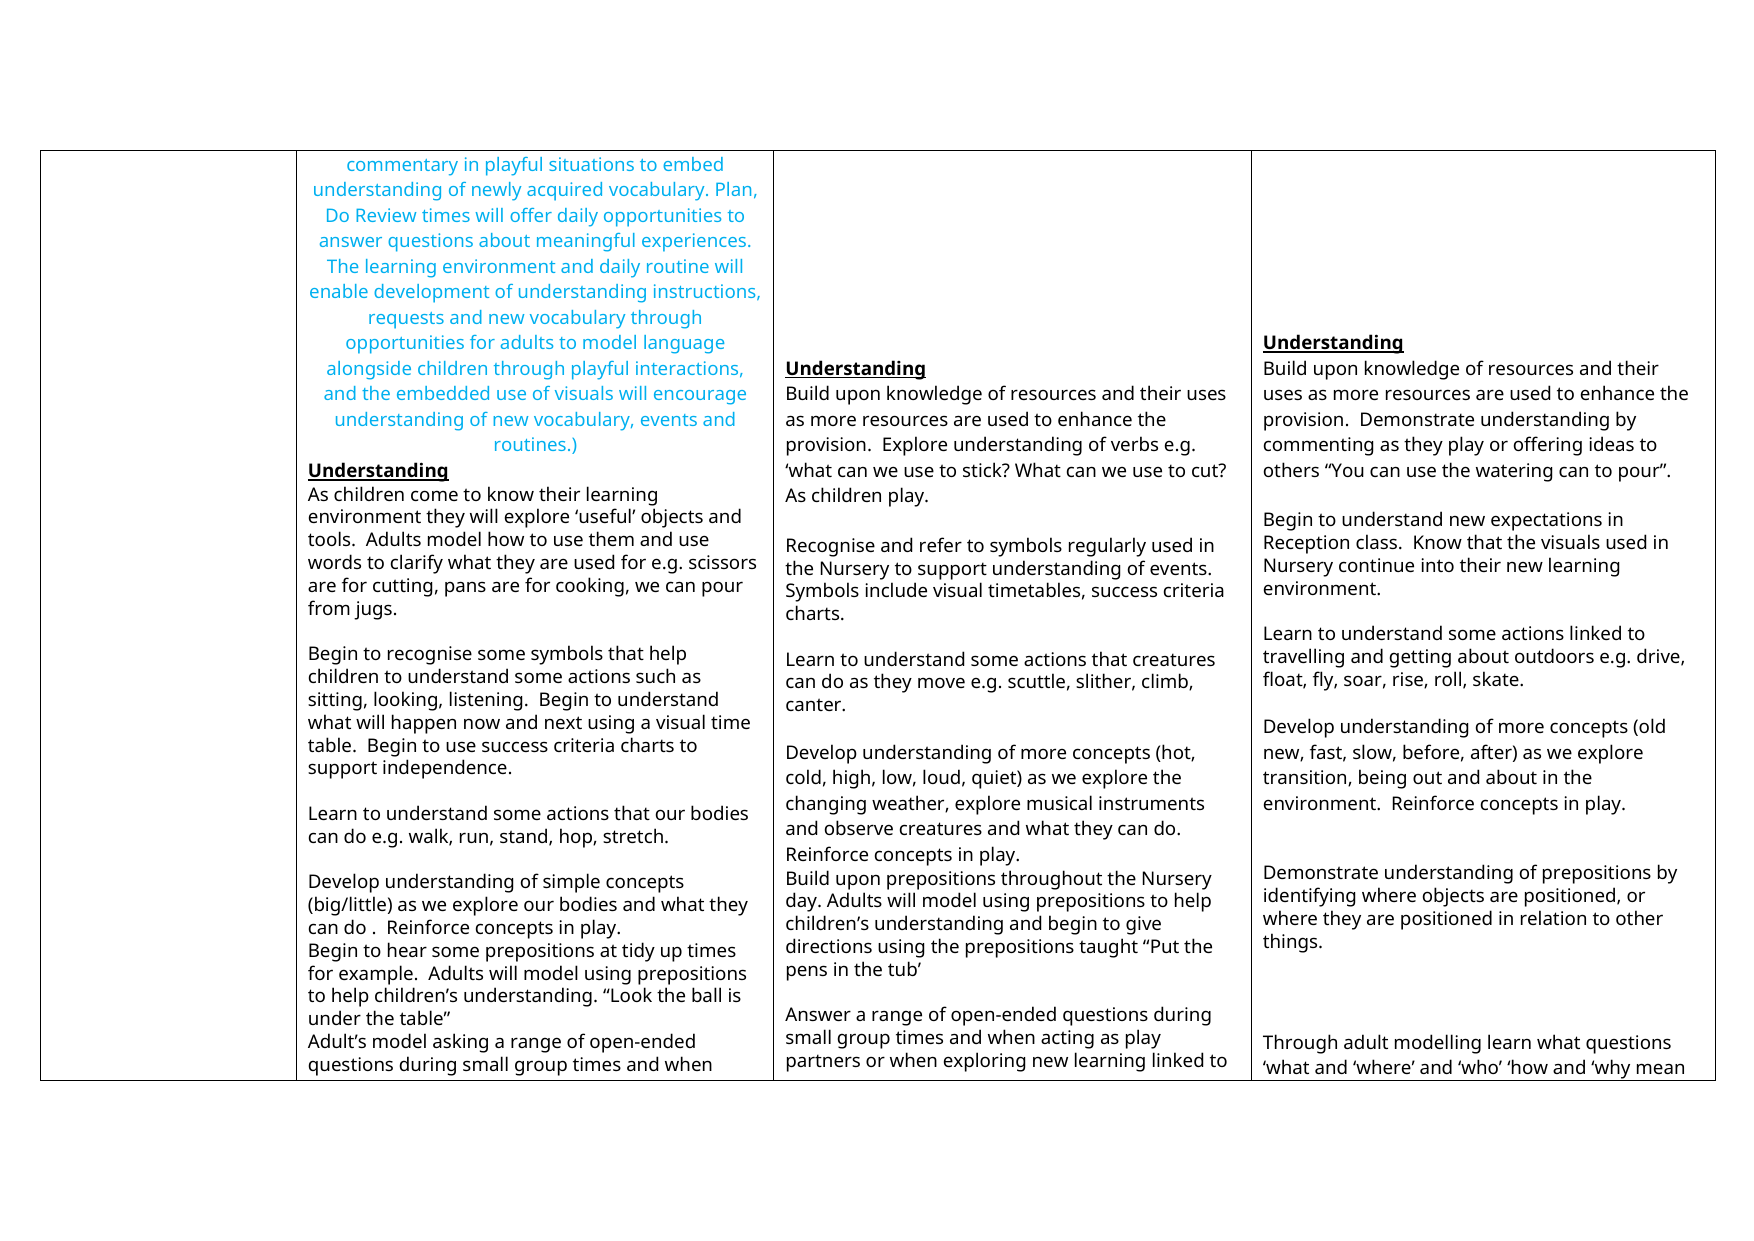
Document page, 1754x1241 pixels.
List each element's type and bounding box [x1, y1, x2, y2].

table_cell [1252, 151, 1715, 1080]
table_cell [774, 151, 1251, 1080]
table_cell [297, 151, 773, 1080]
